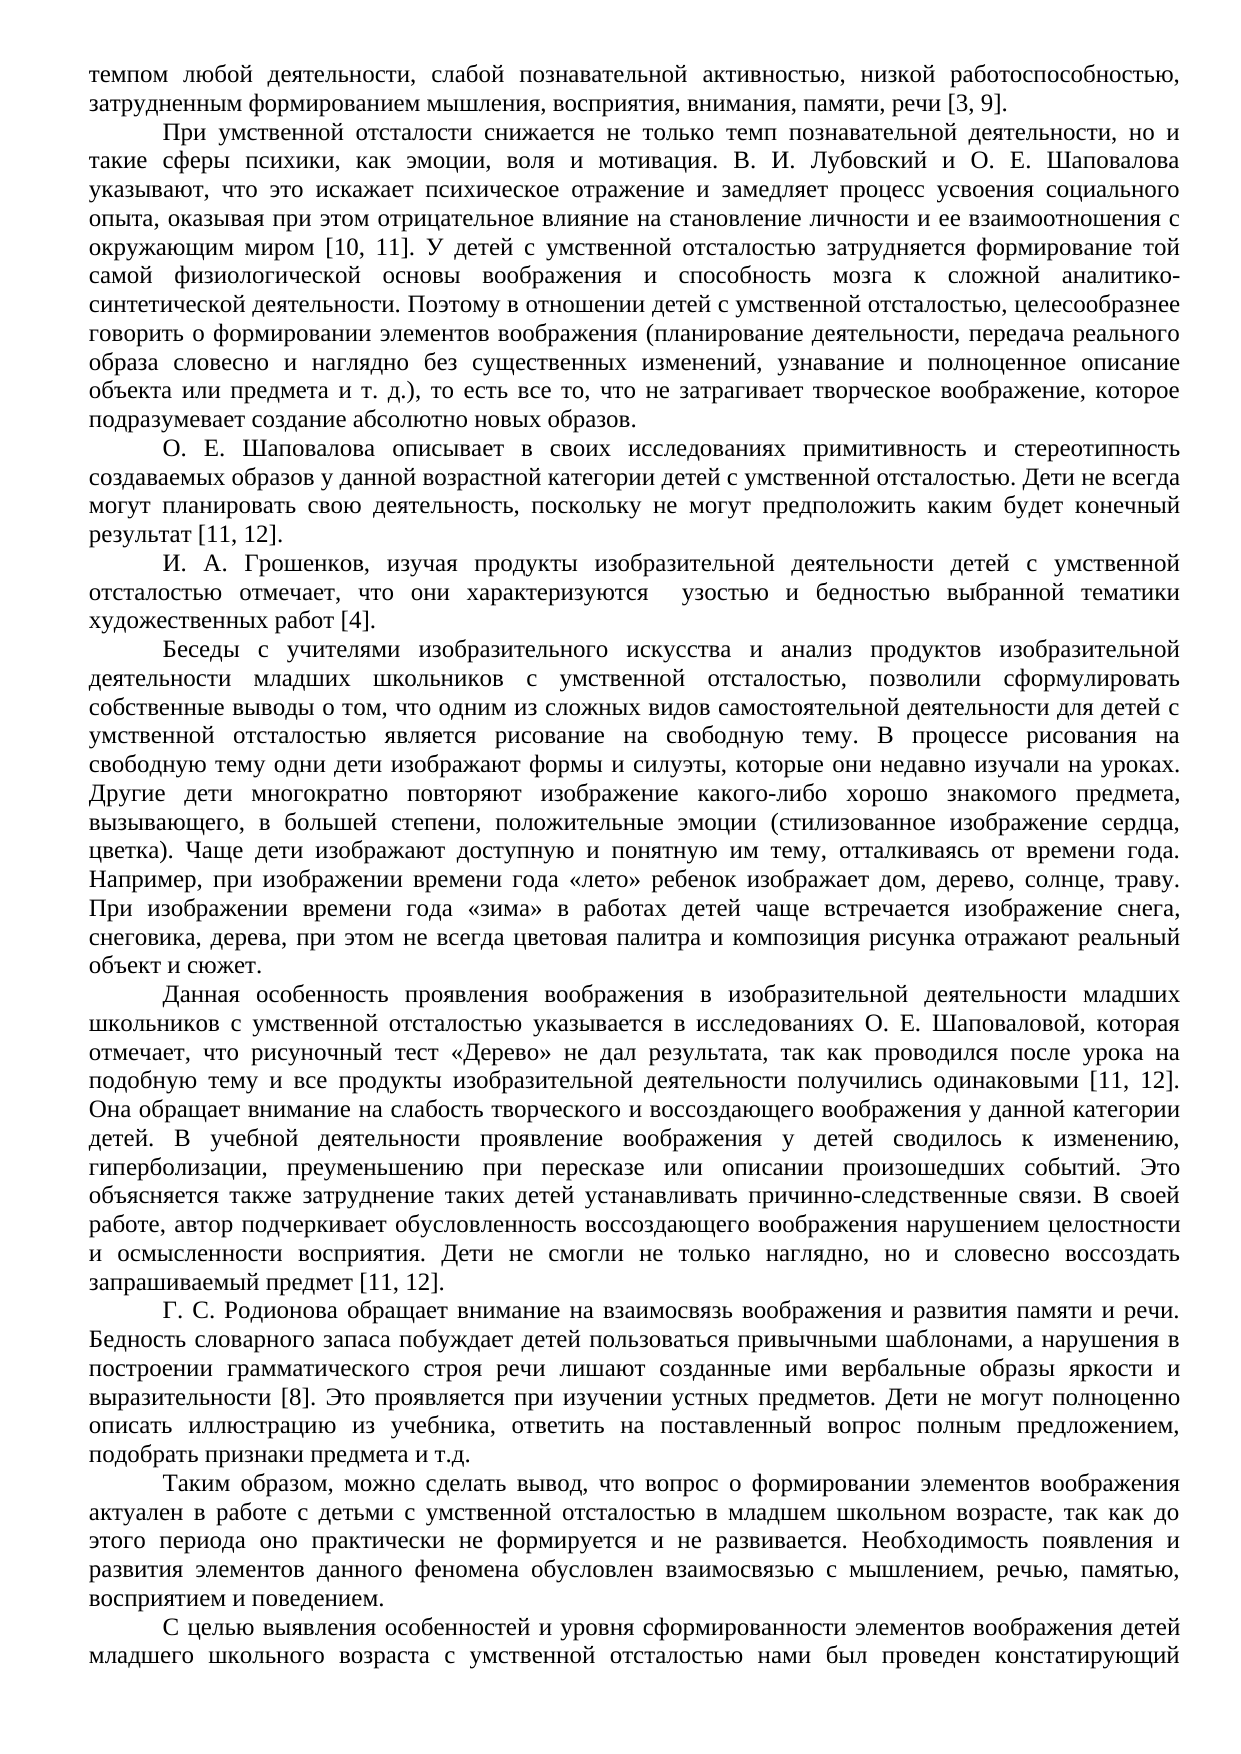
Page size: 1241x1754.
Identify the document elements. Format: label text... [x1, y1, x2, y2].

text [89, 59, 1181, 117]
text При умственной отсталости снижается не только темп познавательной деятельности, но и такие сферы психики, как эмоции, воля и мотивация. В. И. Лубовский и О. Е. Шаповалова указывают, что это искажает психическое отражение и замедляет процесс усвоения социального опыта, оказывая при этом отрицательное влияние на становление личности и ее взаимоотношения с окружающим миром [10, 11]. У детей с умственной отсталостью затрудняется формирование той самой физиологической основы воображения и способность мозга к сложной аналитико-синтетической деятельности. Поэтому в отношении детей с умственной отсталостью, целесообразнее говорить о формировании элементов воображения (планирование деятельности, передача реального образа словесно и наглядно без существенных изменений, узнавание и полноценное описание объекта или предмета и т. д.), то есть все то, что не затрагивает творческое воображение, которое подразумевает создание абсолютно новых образов. [89, 117, 1181, 433]
text И. А. Грошенков, изучая продукты изобразительной деятельности детей с умственной отсталостью отмечает, что они характеризуются узостью и бедностью выбранной тематики художественных работ [4]. [89, 548, 1181, 634]
text О. Е. Шаповалова описывает в своих исследованиях примитивность и стереотипность создаваемых образов у данной возрастной категории детей с умственной отсталостью. Дети не всегда могут планировать свою деятельность, поскольку не могут предположить каким будет конечный результат [11, 12]. [89, 433, 1181, 548]
text Г. С. Родионова обращает внимание на взаимосвязь воображения и развития памяти и речи. Бедность словарного запаса побуждает детей пользоваться привычными шаблонами, а нарушения в построении грамматического строя речи лишают созданные ими вербальные образы яркости и выразительности [8]. Это проявляется при изучении устных предметов. Дети не могут полноценно описать иллюстрацию из учебника, ответить на поставленный вопрос полным предложением, подобрать признаки предмета и т.д. [89, 1295, 1181, 1468]
text Беседы с учителями изобразительного искусства и анализ продуктов изобразительной деятельности младших школьников с умственной отсталостью, позволили сформулировать собственные выводы о том, что одним из сложных видов самостоятельной деятельности для детей с умственной отсталостью является рисование на свободную тему. В процессе рисования на свободную тему одни дети изображают формы и силуэты, которые они недавно изучали на уроках. Другие дети многократно повторяют изображение какого-либо хорошо знакомого предмета, вызывающего, в большей степени, положительные эмоции (стилизованное изображение сердца, цветка). Чаще дети изображают доступную и понятную им тему, отталкиваясь от времени года. Например, при изображении времени года «лето» ребенок изображает дом, дерево, солнце, траву. При изображении времени года «зима» в работах детей чаще встречается изображение снега, снеговика, дерева, при этом не всегда цветовая палитра и композиция рисунка отражают реальный объект и сюжет. [89, 634, 1181, 979]
text Таким образом, можно сделать вывод, что вопрос о формировании элементов воображения актуален в работе с детьми с умственной отсталостью в младшем школьном возрасте, так как до этого периода оно практически не формируется и не развивается. Необходимость появления и развития элементов данного феномена обусловлен взаимосвязью с мышлением, речью, памятью, восприятием и поведением. [89, 1468, 1181, 1612]
text Данная особенность проявления воображения в изобразительной деятельности младших школьников с умственной отсталостью указывается в исследованиях О. Е. Шаповаловой, которая отмечает, что рисуночный тест «Дерево» не дал результата, так как проводился после урока на подобную тему и все продукты изобразительной деятельности получились одинаковыми [11, 12]. Она обращает внимание на слабость творческого и воссоздающего воображения у данной категории детей. В учебной деятельности проявление воображения у детей сводилось к изменению, гиперболизации, преуменьшению при пересказе или описании произошедших событий. Это объясняется также затруднение таких детей устанавливать причинно-следственные связи. В своей работе, автор подчеркивает обусловленность воссоздающего воображения нарушением целостности и осмысленности восприятия. Дети не смогли не только наглядно, но и словесно воссоздать запрашиваемый предмет [11, 12]. [89, 979, 1181, 1295]
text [89, 1612, 1181, 1669]
